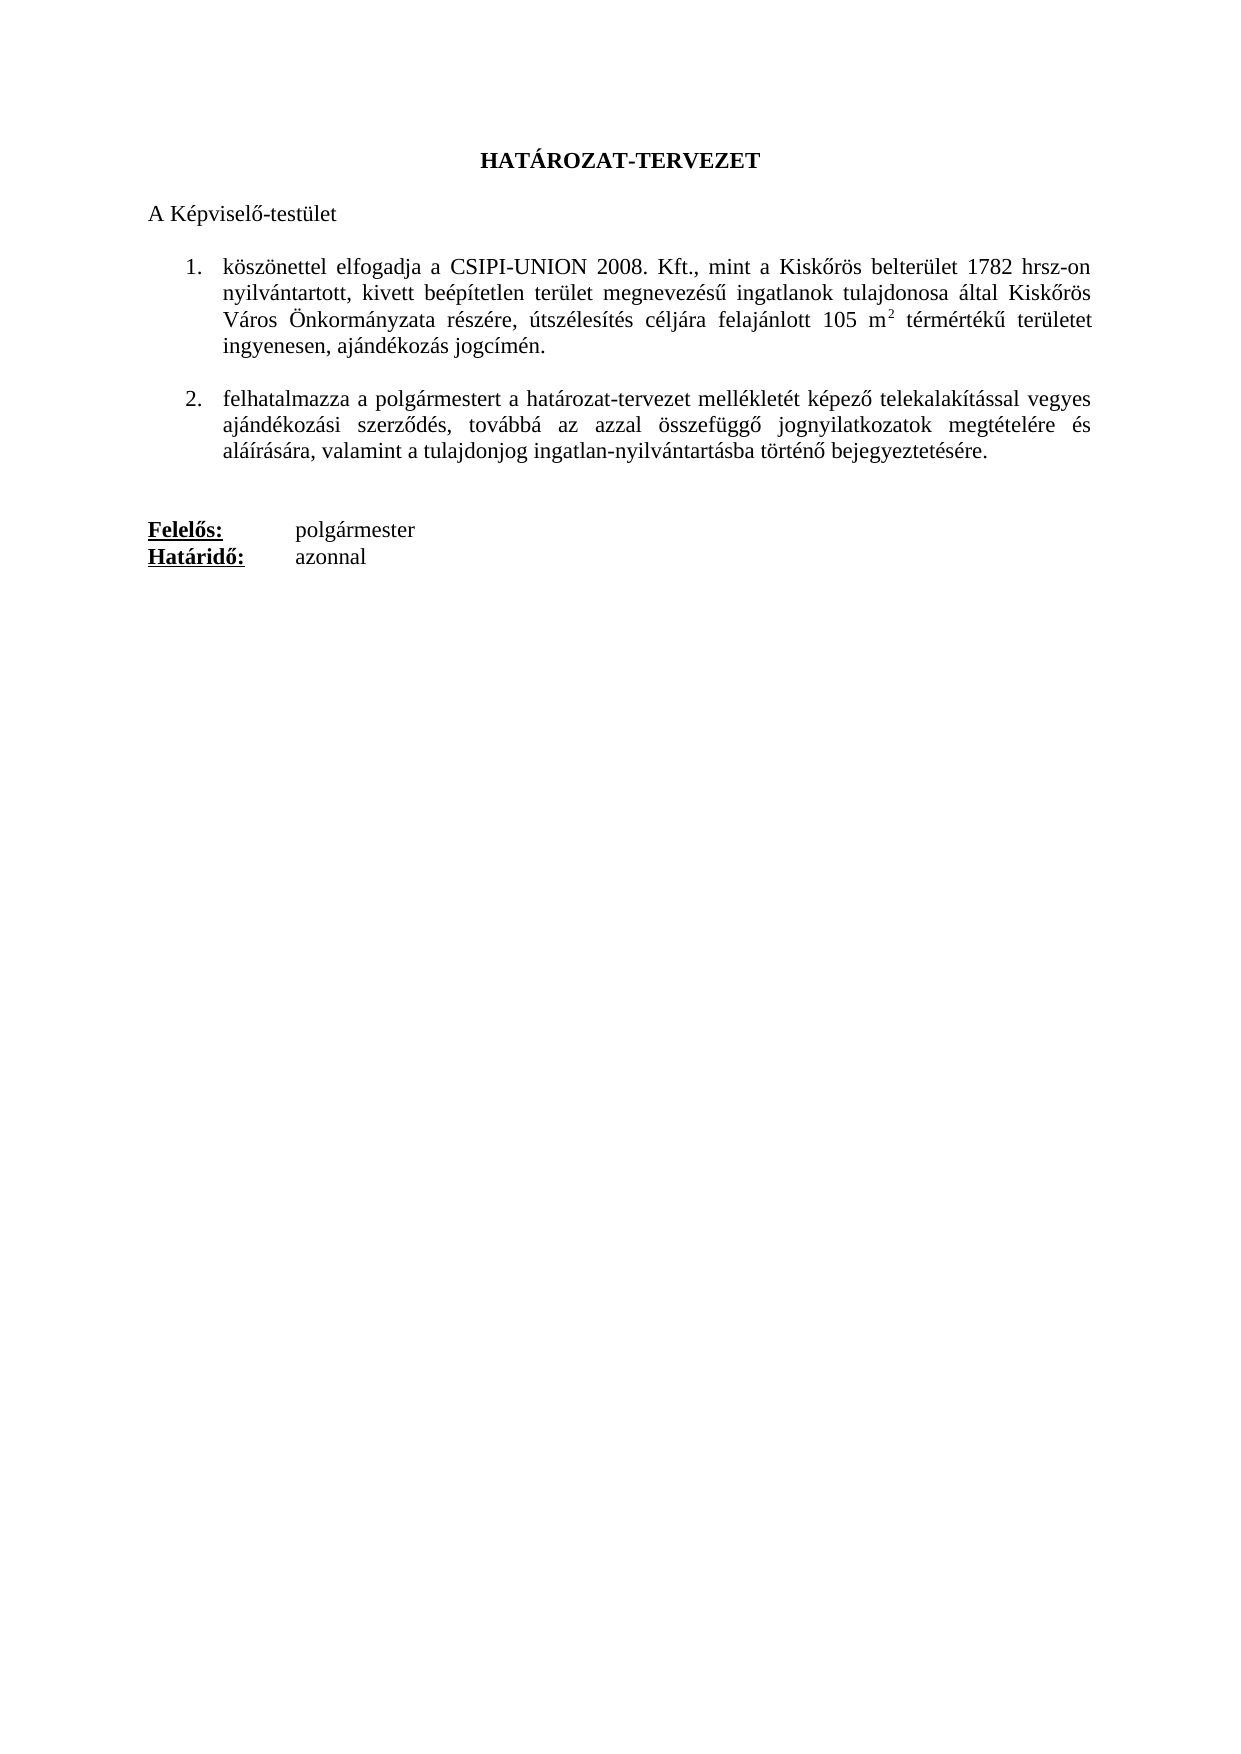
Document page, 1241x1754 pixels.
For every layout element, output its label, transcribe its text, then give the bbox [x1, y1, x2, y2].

list Felelős: polgármester [148, 517, 1093, 543]
text A Képviselő-testület [148, 200, 1093, 227]
list Határidő: azonnal [148, 543, 1093, 569]
list köszönettel elfogadja a CSIPI-UNION 2008. Kft., mint a Kiskőrös belterület 1782 hrsz-on nyilvántartott, kivett beépítetlen terület megnevezésű ingatlanok tulajdonosa által Kiskőrös Város Önkormányzata részére, útszélesítés céljára felajánlott 105 m2 térmértékű területet ingyenesen, ajándékozás jogcímén. [185, 253, 1093, 358]
subtitle HATÁROZAT-TERVEZET [148, 148, 1093, 174]
list felhatalmazza a polgármestert a határozat-tervezet mellékletét képező telekalakítással vegyes ajándékozási szerződés, továbbá az azzal összefüggő jognyilatkozatok megtételére és aláírására, valamint a tulajdonjog ingatlan-nyilvántartásba történő bejegyeztetésére. [185, 385, 1093, 464]
